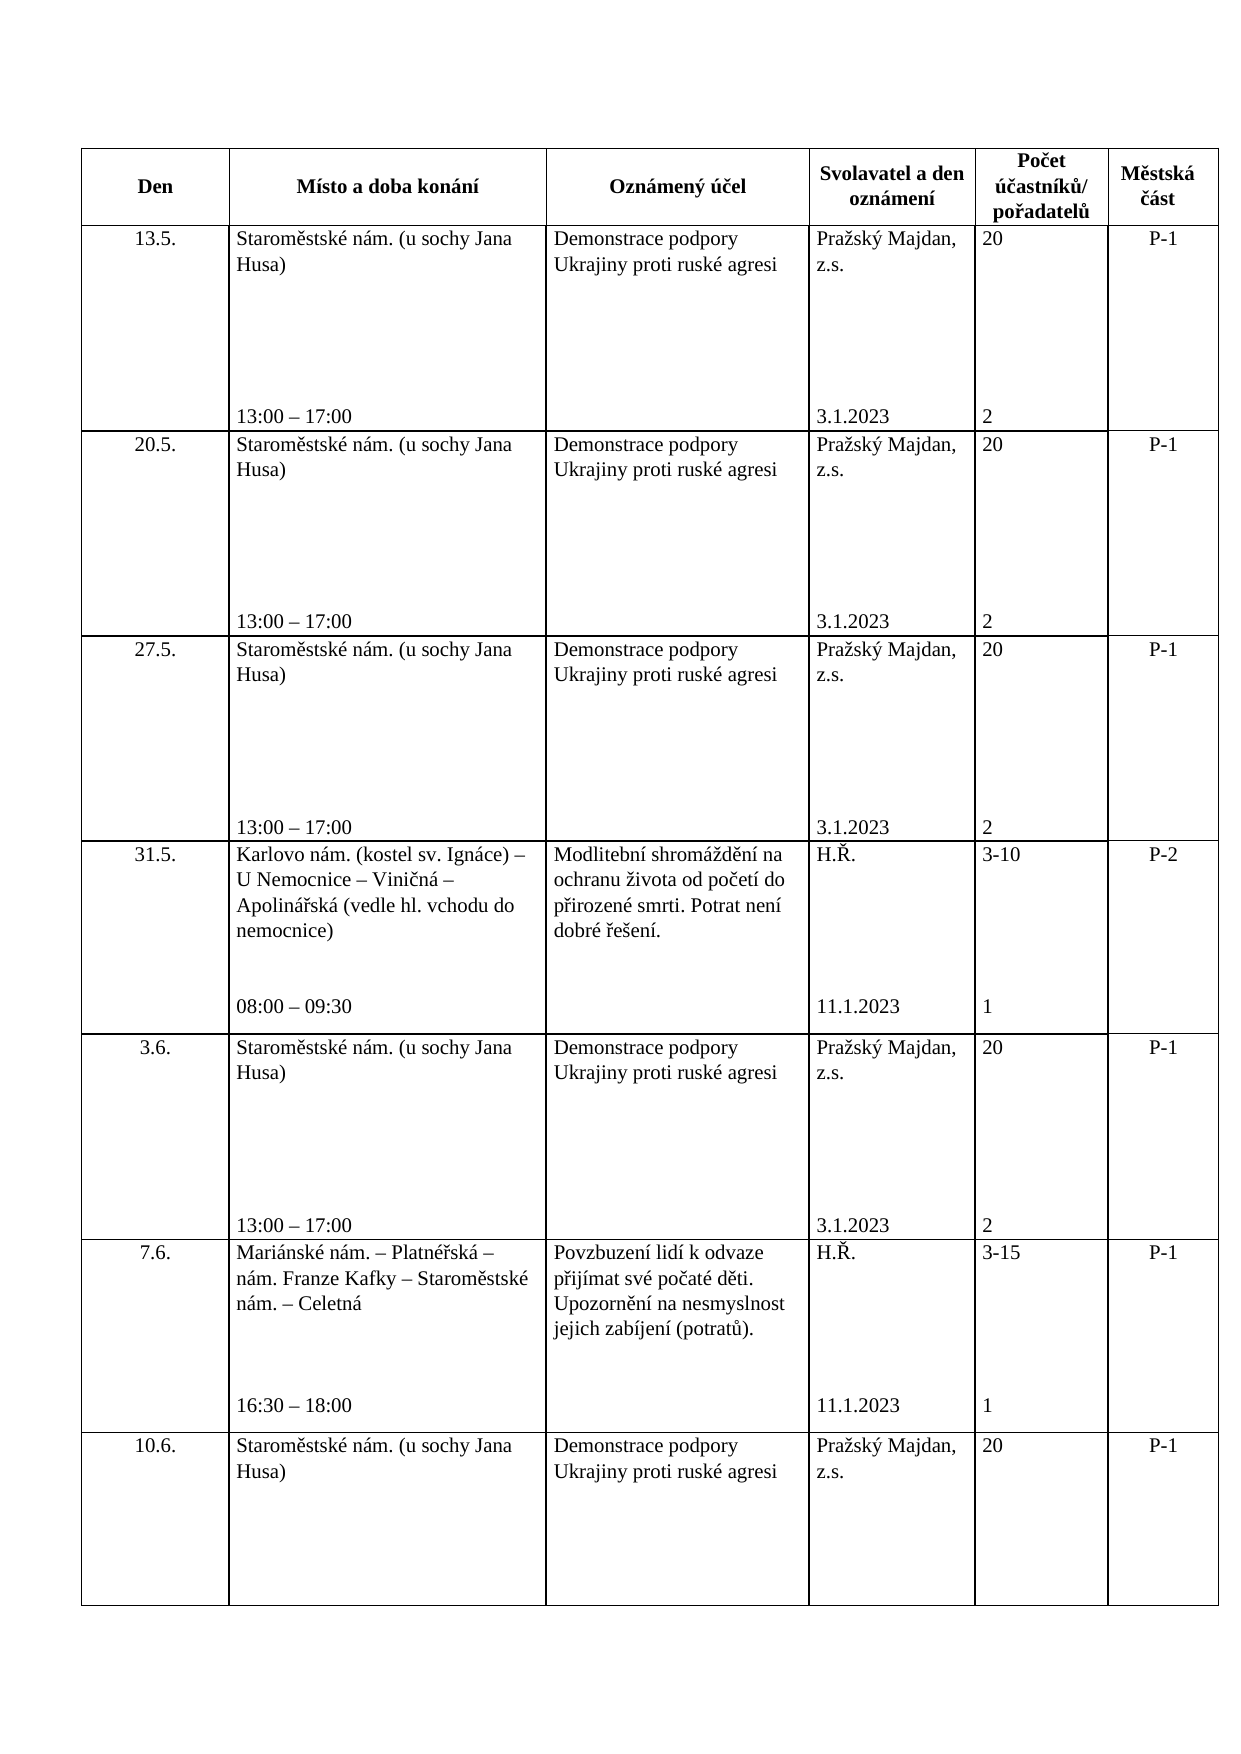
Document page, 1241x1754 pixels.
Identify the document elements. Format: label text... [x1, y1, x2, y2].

table_header Místo a doba konání [230, 149, 546, 225]
table_header Počet účastníků/ pořadatelů [976, 149, 1108, 225]
table_cell Modlitební shromáždění na ochranu života od početí do přirozené smrti. Potrat není dobré řešení. [547, 842, 808, 1033]
table_cell H.Ř. 11.1.2023 [810, 1240, 974, 1432]
table_cell 3-10 1 [976, 842, 1107, 1033]
table_cell Staroměstské nám. (u sochy Jana Husa) 13:00 – 17:00 [230, 1035, 545, 1238]
table_header Městská část [1109, 149, 1218, 225]
table_header Den [82, 149, 229, 225]
table_cell Demonstrace podpory Ukrajiny proti ruské agresi [547, 432, 808, 635]
table_cell 27.5. [82, 637, 228, 840]
table_cell 20.5. [82, 432, 228, 635]
table_cell P-1 [1109, 1034, 1218, 1238]
table_cell Staroměstské nám. (u sochy Jana Husa) 13:00 – 17:00 [230, 226, 545, 430]
table_cell Povzbuzení lidí k odvaze přijímat své počaté děti. Upozornění na nesmyslnost jejich zabíjení (potratů). [547, 1240, 808, 1432]
table_cell Pražský Majdan, z.s. 3.1.2023 [810, 1433, 974, 1605]
table_cell P-1 [1109, 1433, 1218, 1605]
table_cell Mariánské nám. – Platnéřská – nám. Franze Kafky – Staroměstské nám. – Celetná 16:30 – 18:00 [230, 1240, 545, 1432]
table_cell Demonstrace podpory Ukrajiny proti ruské agresi [547, 226, 808, 430]
table_cell Staroměstské nám. (u sochy Jana Husa) 13:00 – 17:00 [230, 432, 545, 635]
table_cell Pražský Majdan, z.s. 3.1.2023 [810, 1035, 974, 1238]
table_header Svolavatel a den oznámení [810, 149, 975, 225]
table_cell P-1 [1109, 226, 1218, 430]
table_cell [230, 1433, 545, 1605]
table_cell Demonstrace podpory Ukrajiny proti ruské agresi [547, 1035, 808, 1238]
table_cell 20 2 [976, 1035, 1107, 1238]
table_cell P-2 [1109, 841, 1218, 1033]
table_cell 31.5. [82, 842, 228, 1033]
table_cell Pražský Majdan, z.s. 3.1.2023 [810, 226, 974, 430]
table_cell H.Ř. 11.1.2023 [810, 842, 974, 1033]
table_cell P-1 [1109, 636, 1218, 840]
table_cell 3.6. [82, 1035, 228, 1238]
table_cell Pražský Majdan, z.s. 3.1.2023 [810, 432, 974, 635]
table_cell Staroměstské nám. (u sochy Jana Husa) 13:00 – 17:00 [230, 637, 545, 840]
table_cell Pražský Majdan, z.s. 3.1.2023 [810, 637, 974, 840]
table_cell 3-15 1 [976, 1240, 1107, 1432]
table_cell P-1 [1109, 1240, 1218, 1432]
table_cell P-1 [1109, 431, 1218, 635]
table_cell 10.6. [82, 1433, 228, 1605]
table_cell 20 2 [976, 637, 1107, 840]
table_cell Karlovo nám. (kostel sv. Ignáce) – U Nemocnice – Viničná – Apolinářská (vedle hl. vchodu do nemocnice) 08:00 – 09:30 [230, 842, 545, 1033]
table_header Oznámený účel [547, 149, 809, 225]
table_cell 20 2 [976, 432, 1107, 635]
table_cell Demonstrace podpory Ukrajiny proti ruské agresi [547, 637, 808, 840]
table_cell 7.6. [82, 1240, 228, 1432]
table_cell 20 2 [976, 1433, 1107, 1605]
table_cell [547, 1433, 808, 1605]
table_cell 20 2 [976, 226, 1107, 430]
table_cell 13.5. [82, 226, 228, 430]
